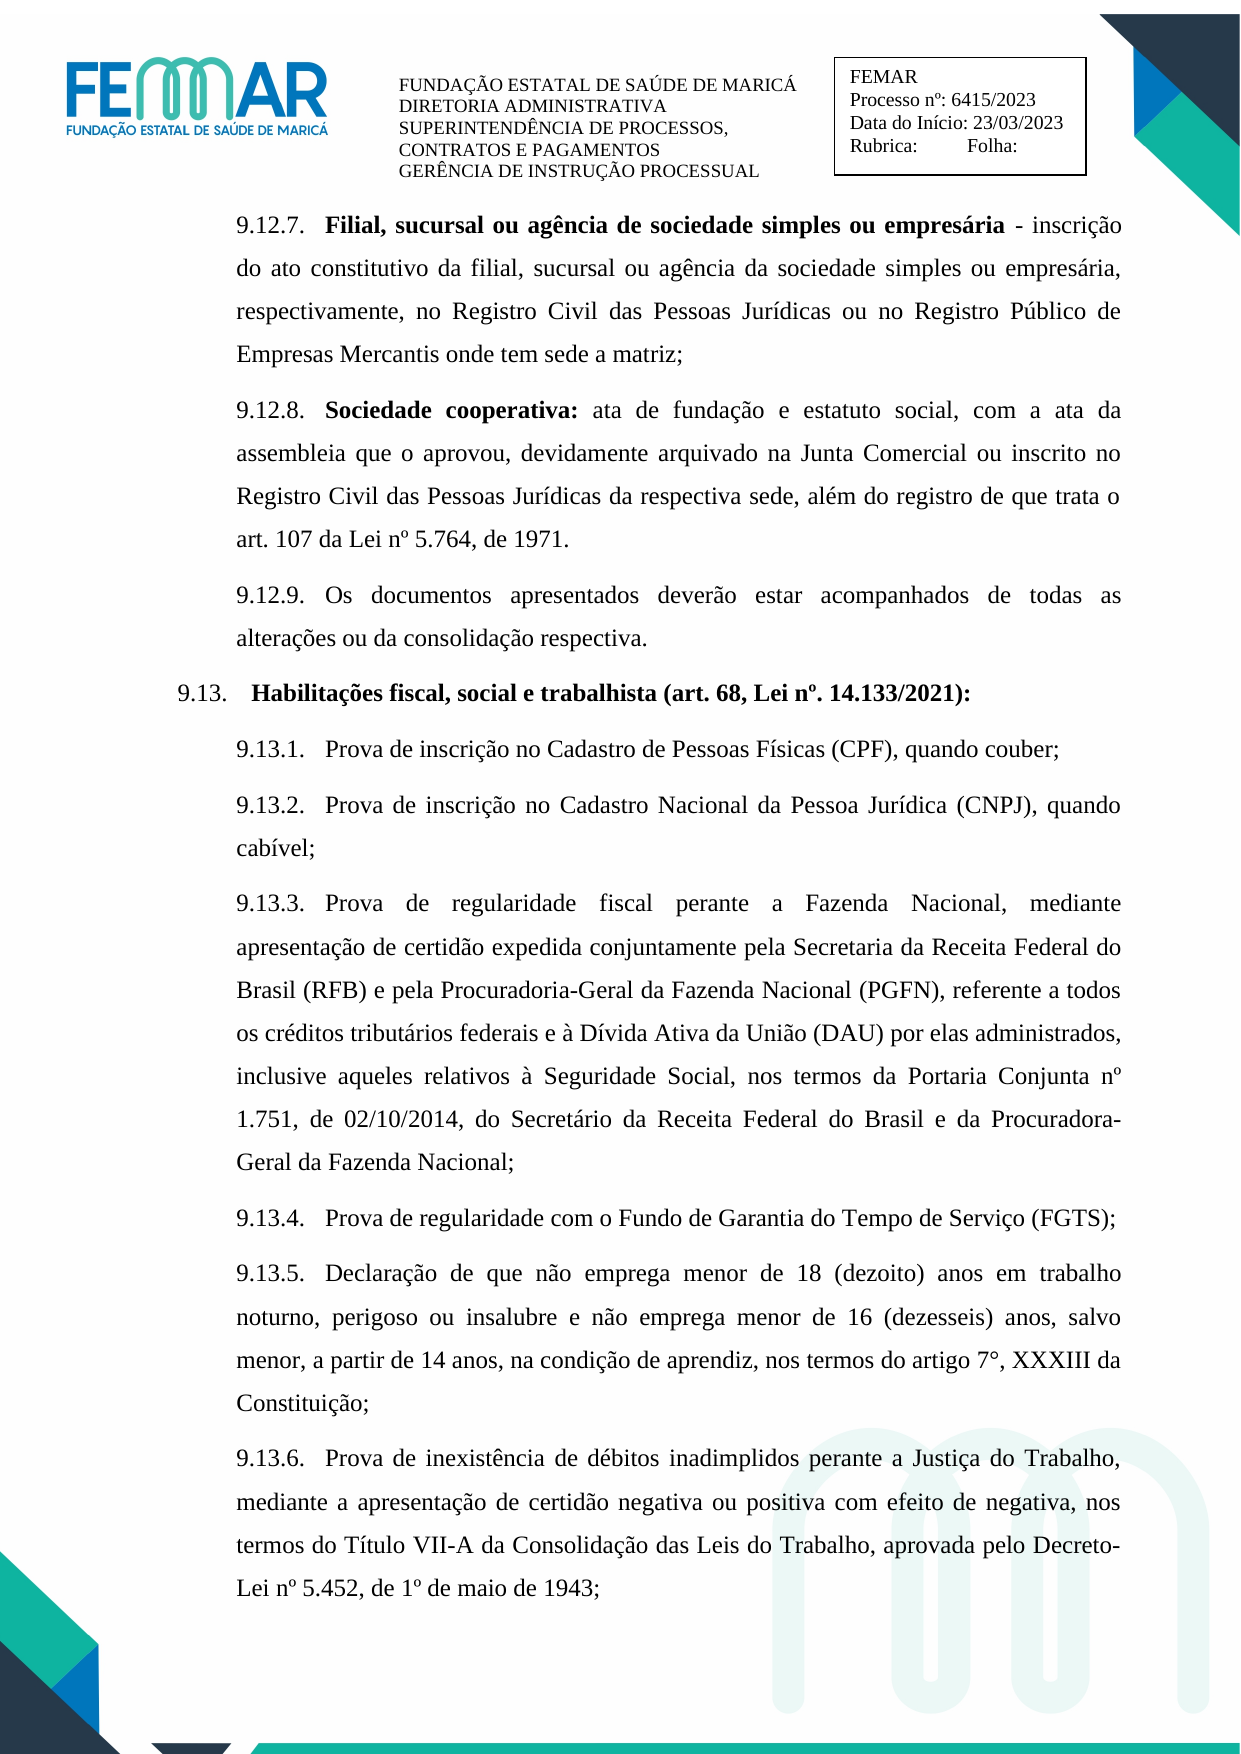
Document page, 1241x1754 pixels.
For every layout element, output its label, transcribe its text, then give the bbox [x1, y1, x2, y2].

list Sociedade cooperativa: ata de fundação e estatuto social, com a ata da assembleia que o aprovou, devidamente arquivado na Junta Comercial ou inscrito no Registro Civil das Pessoas Jurídicas da respectiva sede, além do registro de que trata o art. 107 da Lei nº 5.764, de 1971. [236, 395, 1122, 553]
list Prova de regularidade com o Fundo de Garantia do Tempo de Serviço (FGTS); [236, 1203, 1122, 1232]
list Prova de inexistência de débitos inadimplidos perante a Justiça do Trabalho, mediante a apresentação de certidão negativa ou positiva com efeito de negativa, nos termos do Título VII-A da Consolidação das Leis do Trabalho, aprovada pelo Decreto-Lei nº 5.452, de 1º de maio de 1943; [236, 1443, 1122, 1602]
list Habilitações fiscal, social e trabalhista (art. 68, Lei nº. 14.133/2021): [177, 678, 1122, 707]
list Os documentos apresentados deverão estar acompanhados de todas as alterações ou da consolidação respectiva. [236, 580, 1122, 652]
picture [0, 14, 1240, 1754]
list Prova de regularidade fiscal perante a Fazenda Nacional, mediante apresentação de certidão expedida conjuntamente pela Secretaria da Receita Federal do Brasil (RFB) e pela Procuradoria-Geral da Fazenda Nacional (PGFN), referente a todos os créditos tributários federais e à Dívida Ativa da União (DAU) por elas administrados, inclusive aqueles relativos à Seguridade Social, nos termos da Portaria Conjunta nº 1.751, de 02/10/2014, do Secretário da Receita Federal do Brasil e da Procuradora-Geral da Fazenda Nacional; [236, 888, 1122, 1176]
list Filial, sucursal ou agência de sociedade simples ou empresária - inscrição do ato constitutivo da filial, sucursal ou agência da sociedade simples ou empresária, respectivamente, no Registro Civil das Pessoas Jurídicas ou no Registro Público de Empresas Mercantis onde tem sede a matriz; [236, 210, 1122, 368]
list Prova de inscrição no Cadastro de Pessoas Físicas (CPF), quando couber; [236, 734, 1122, 763]
list Prova de inscrição no Cadastro Nacional da Pessoa Jurídica (CNPJ), quando cabível; [236, 790, 1122, 862]
list Declaração de que não emprega menor de 18 (dezoito) anos em trabalho noturno, perigoso ou insalubre e não emprega menor de 16 (dezesseis) anos, salvo menor, a partir de 14 anos, na condição de aprendiz, nos termos do artigo 7°, XXXIII da Constituição; [236, 1258, 1122, 1417]
